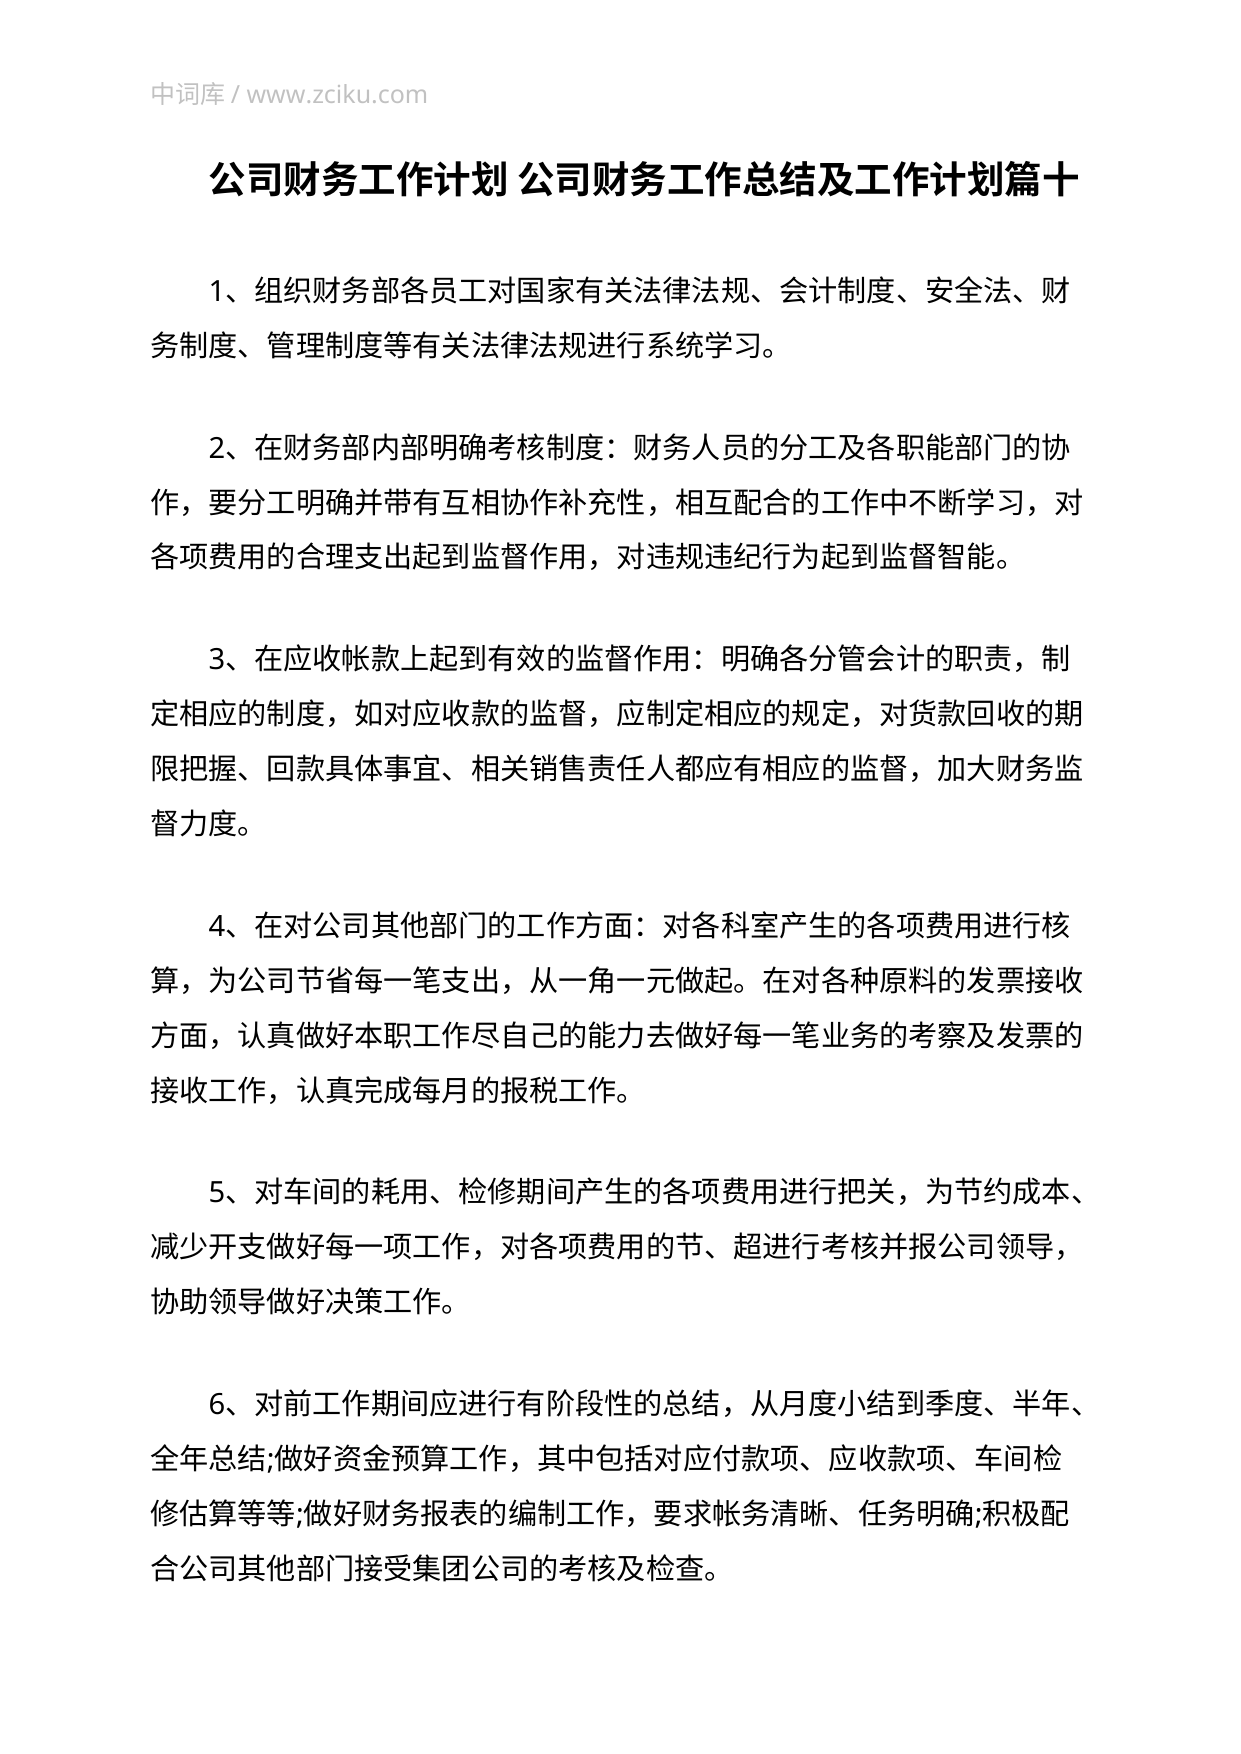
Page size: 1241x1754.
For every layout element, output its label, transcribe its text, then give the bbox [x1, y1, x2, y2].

text 1、组织财务部各员工对国家有关法律法规、会计制度、安全法、财务制度、管理制度等有关法律法规进行系统学习。 [150, 267, 1090, 365]
text 6、对前工作期间应进行有阶段性的总结，从月度小结到季度、半年、全年总结;做好资金预算工作，其中包括对应付款项、应收款项、车间检修估算等等;做好财务报表的编制工作，要求帐务清晰、任务明确;积极配合公司其他部门接受集团公司的考核及检查。 [150, 1381, 1090, 1588]
text 公司财务工作计划 公司财务工作总结及工作计划篇十 [150, 150, 1090, 204]
text 5、对车间的耗用、检修期间产生的各项费用进行把关，为节约成本、减少开支做好每一项工作，对各项费用的节、超进行考核并报公司领导，协助领导做好决策工作。 [150, 1169, 1090, 1321]
text 4、在对公司其他部门的工作方面：对各科室产生的各项费用进行核算，为公司节省每一笔支出，从一角一元做起。在对各种原料的发票接收方面，认真做好本职工作尽自己的能力去做好每一笔业务的考察及发票的接收工作，认真完成每月的报税工作。 [150, 902, 1090, 1109]
text 3、在应收帐款上起到有效的监督作用：明确各分管会计的职责，制定相应的制度，如对应收款的监督，应制定相应的规定，对货款回收的期限把握、回款具体事宜、相关销售责任人都应有相应的监督，加大财务监督力度。 [150, 636, 1090, 843]
text 2、在财务部内部明确考核制度：财务人员的分工及各职能部门的协作，要分工明确并带有互相协作补充性，相互配合的工作中不断学习，对各项费用的合理支出起到监督作用，对违规违纪行为起到监督智能。 [150, 424, 1090, 576]
